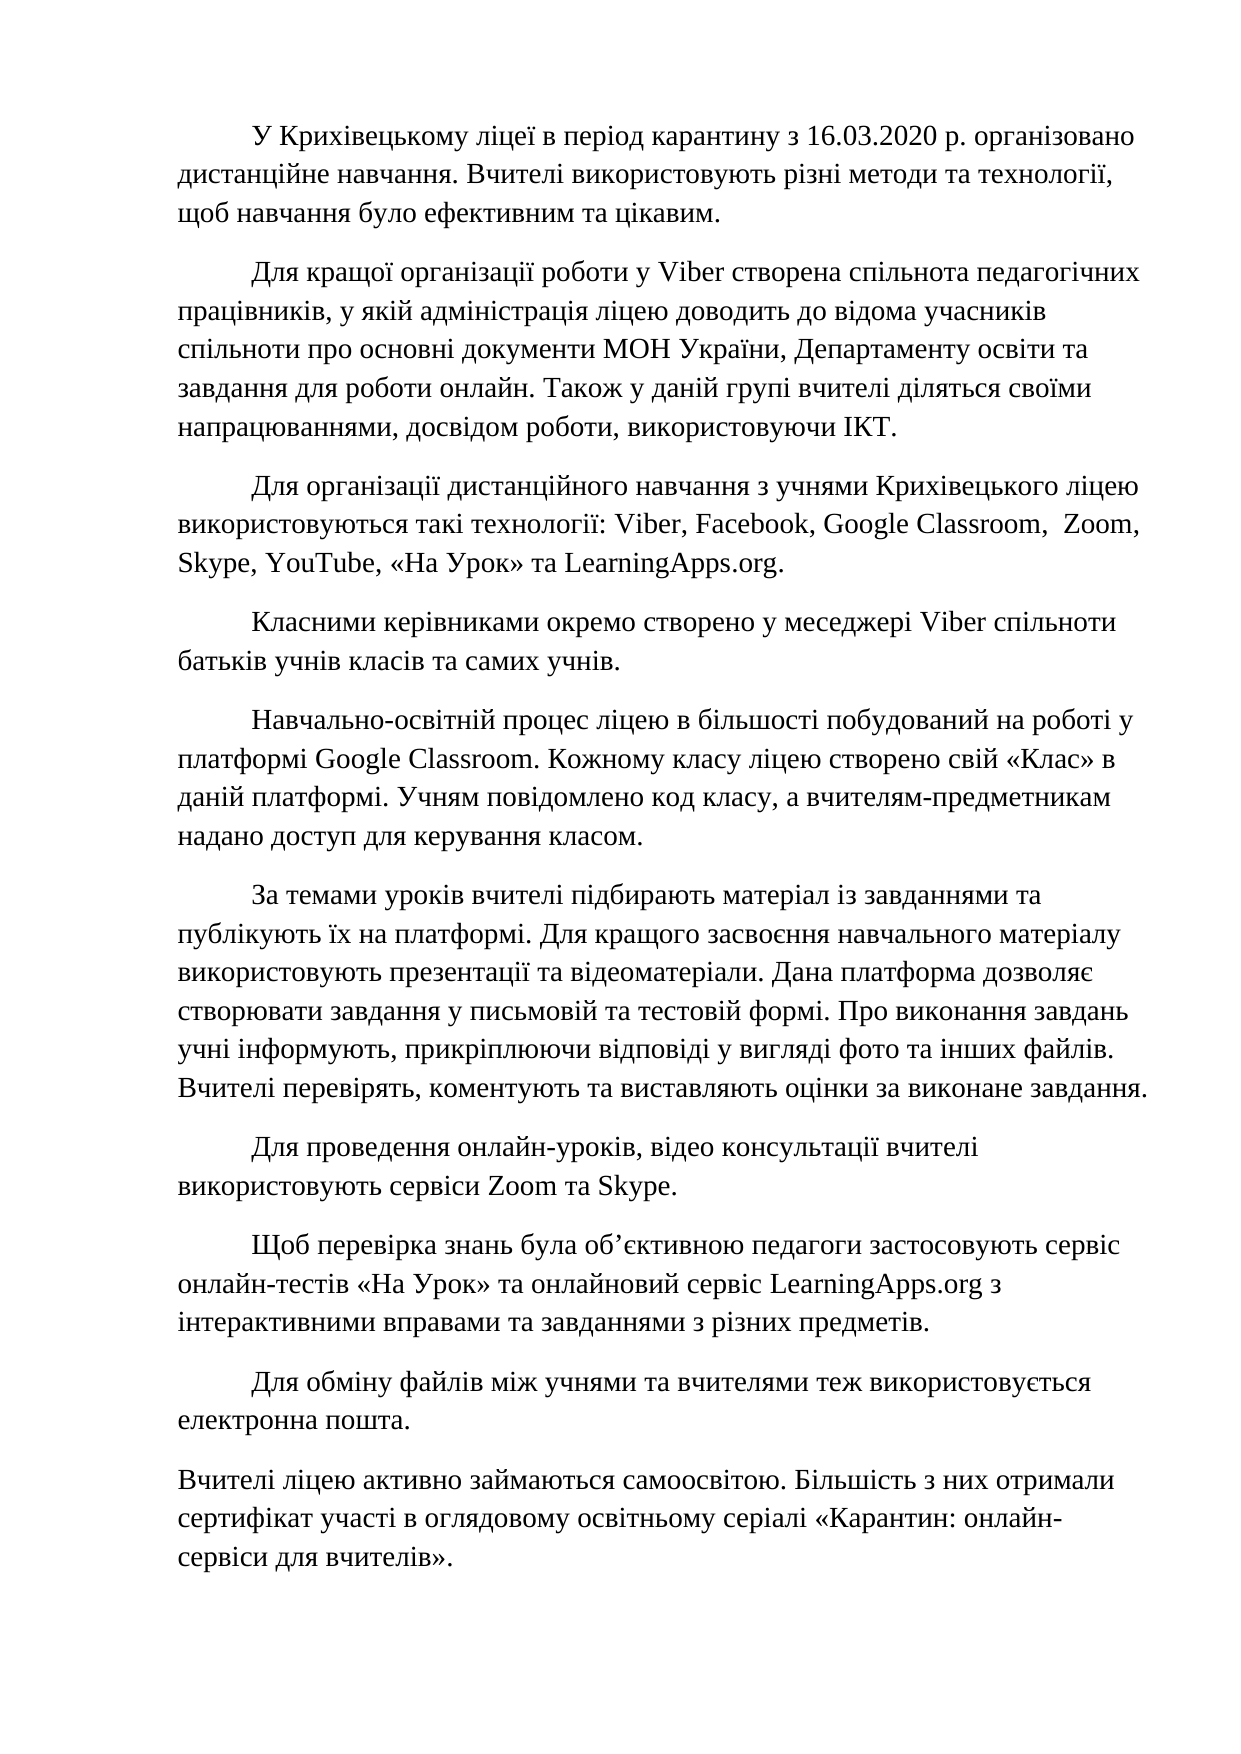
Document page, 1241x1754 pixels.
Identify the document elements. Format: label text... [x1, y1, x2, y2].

text Навчально-освітній процес ліцею в більшості побудований на роботі у платформі Google Classroom. Кожному класу ліцею створено свій «Клас» в даній платформі. Учням повідомлено код класу, а вчителям-предметникам надано доступ для керування класом. [177, 702, 1152, 852]
text За темами уроків вчителі підбирають матеріал із завданнями та публікують їх на платформі. Для кращого засвоєння навчального матеріалу використовують презентації та відеоматеріали. Дана платформа дозволяє створювати завдання у письмовій та тестовій формі. Про виконання завдань учні інформують, прикріплюючи відповіді у вигляді фото та інших файлів. Вчителі перевірять, коментують та виставляють оцінки за виконане завдання. [177, 877, 1152, 1104]
text Для проведення онлайн-уроків, відео консультації вчителі використовують сервіси Zoom та Skype. [177, 1129, 1152, 1202]
text Для організації дистанційного навчання з учнями Крихівецького ліцею використовуються такі технології: Viber, Facebook, Google Classroom, Zoom, Skype, YouTube, «На Урок» та LearningApps.org. [177, 468, 1152, 579]
text Класними керівниками окремо створено у меcеджері Viber спільноти батьків учнів класів та самих учнів. [177, 604, 1152, 677]
text Вчителі ліцею активно займаються самоосвітою. Більшість з них отримали сертифікат участі в оглядовому освітньому серіалі «Карантин: онлайн-сервіси для вчителів». [177, 1462, 1152, 1572]
text Для обміну файлів між учнями та вчителями теж використовується електронна пошта. [177, 1364, 1152, 1436]
text У Крихівецькому ліцеї в період карантину з 16.03.2020 р. організовано дистанційне навчання. Вчителі використовують різні методи та технології, щоб навчання було ефективним та цікавим. [177, 118, 1152, 229]
text Для кращої організації роботи у Viber створена спільнота педагогічних працівників, у якій адміністрація ліцею доводить до відома учасників спільноти про основні документи МОН України, Департаменту освіти та завдання для роботи онлайн. Також у даній групі вчителі діляться своїми напрацюваннями, досвідом роботи, використовуючи ІКТ. [177, 254, 1152, 442]
text Щоб перевірка знань була об’єктивною педагоги застосовують сервіс онлайн-тестів «На Урок» та онлайновий сервіс LearningApps.org з інтерактивними вправами та завданнями з різних предметів. [177, 1227, 1152, 1338]
